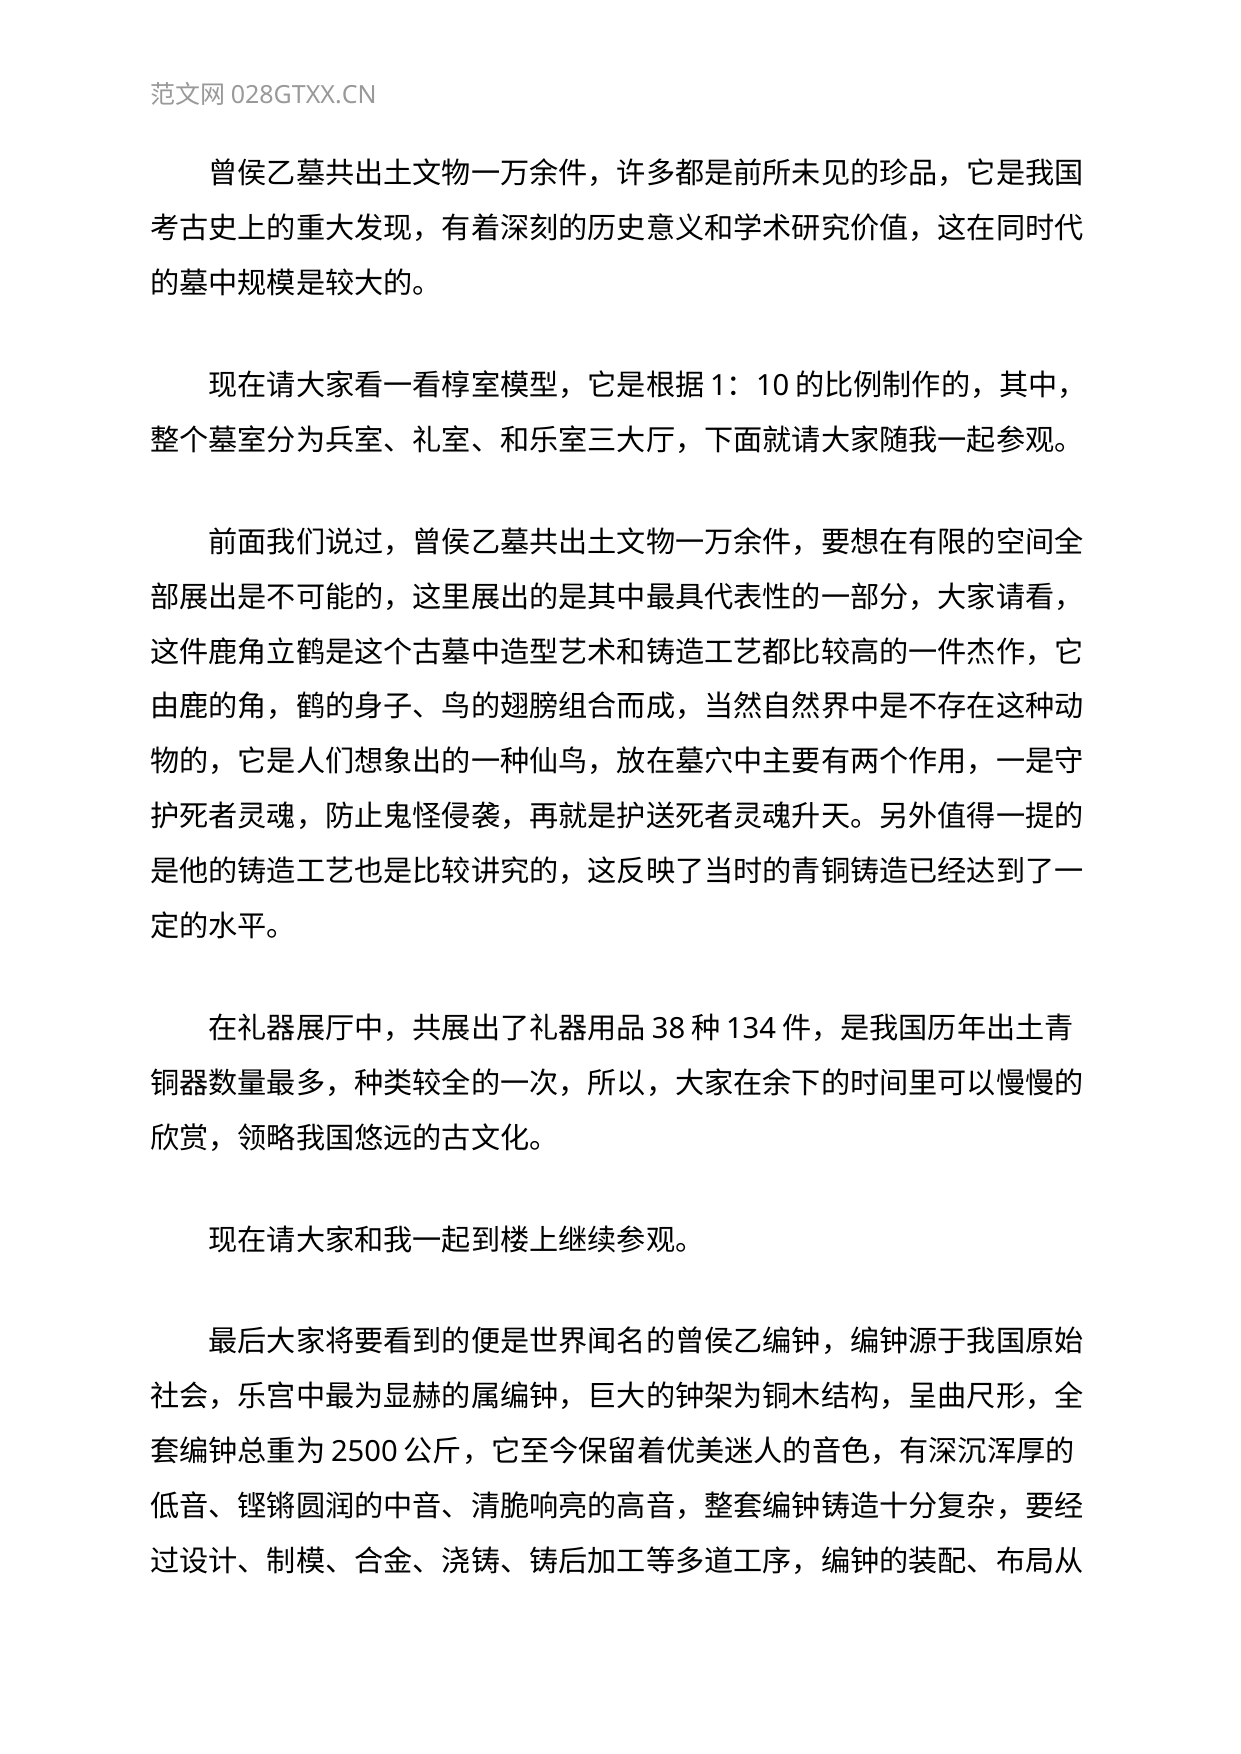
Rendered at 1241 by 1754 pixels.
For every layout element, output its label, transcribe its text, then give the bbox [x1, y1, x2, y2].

text 在礼器展厅中，共展出了礼器用品38种134件，是我国历年出土青铜器数量最多，种类较全的一次，所以，大家在余下的时间里可以慢慢的欣赏，领略我国悠远的古文化。 [150, 1004, 1090, 1157]
text 现在请大家和我一起到楼上继续参观。 [150, 1216, 1090, 1258]
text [150, 1318, 1090, 1580]
text 现在请大家看一看椁室模型，它是根据1：10的比例制作的，其中，整个墓室分为兵室、礼室、和乐室三大厅，下面就请大家随我一起参观。 [150, 362, 1090, 459]
text 曾侯乙墓共出土文物一万余件，许多都是前所未见的珍品，它是我国考古史上的重大发现，有着深刻的历史意义和学术研究价值，这在同时代的墓中规模是较大的。 [150, 150, 1090, 302]
text 前面我们说过，曾侯乙墓共出土文物一万余件，要想在有限的空间全部展出是不可能的，这里展出的是其中最具代表性的一部分，大家请看，这件鹿角立鹤是这个古墓中造型艺术和铸造工艺都比较高的一件杰作，它由鹿的角，鹤的身子、鸟的翅膀组合而成，当然自然界中是不存在这种动物的，它是人们想象出的一种仙鸟，放在墓穴中主要有两个作用，一是守护死者灵魂，防止鬼怪侵袭，再就是护送死者灵魂升天。另外值得一提的是他的铸造工艺也是比较讲究的，这反映了当时的青铜铸造已经达到了一定的水平。 [150, 518, 1090, 945]
